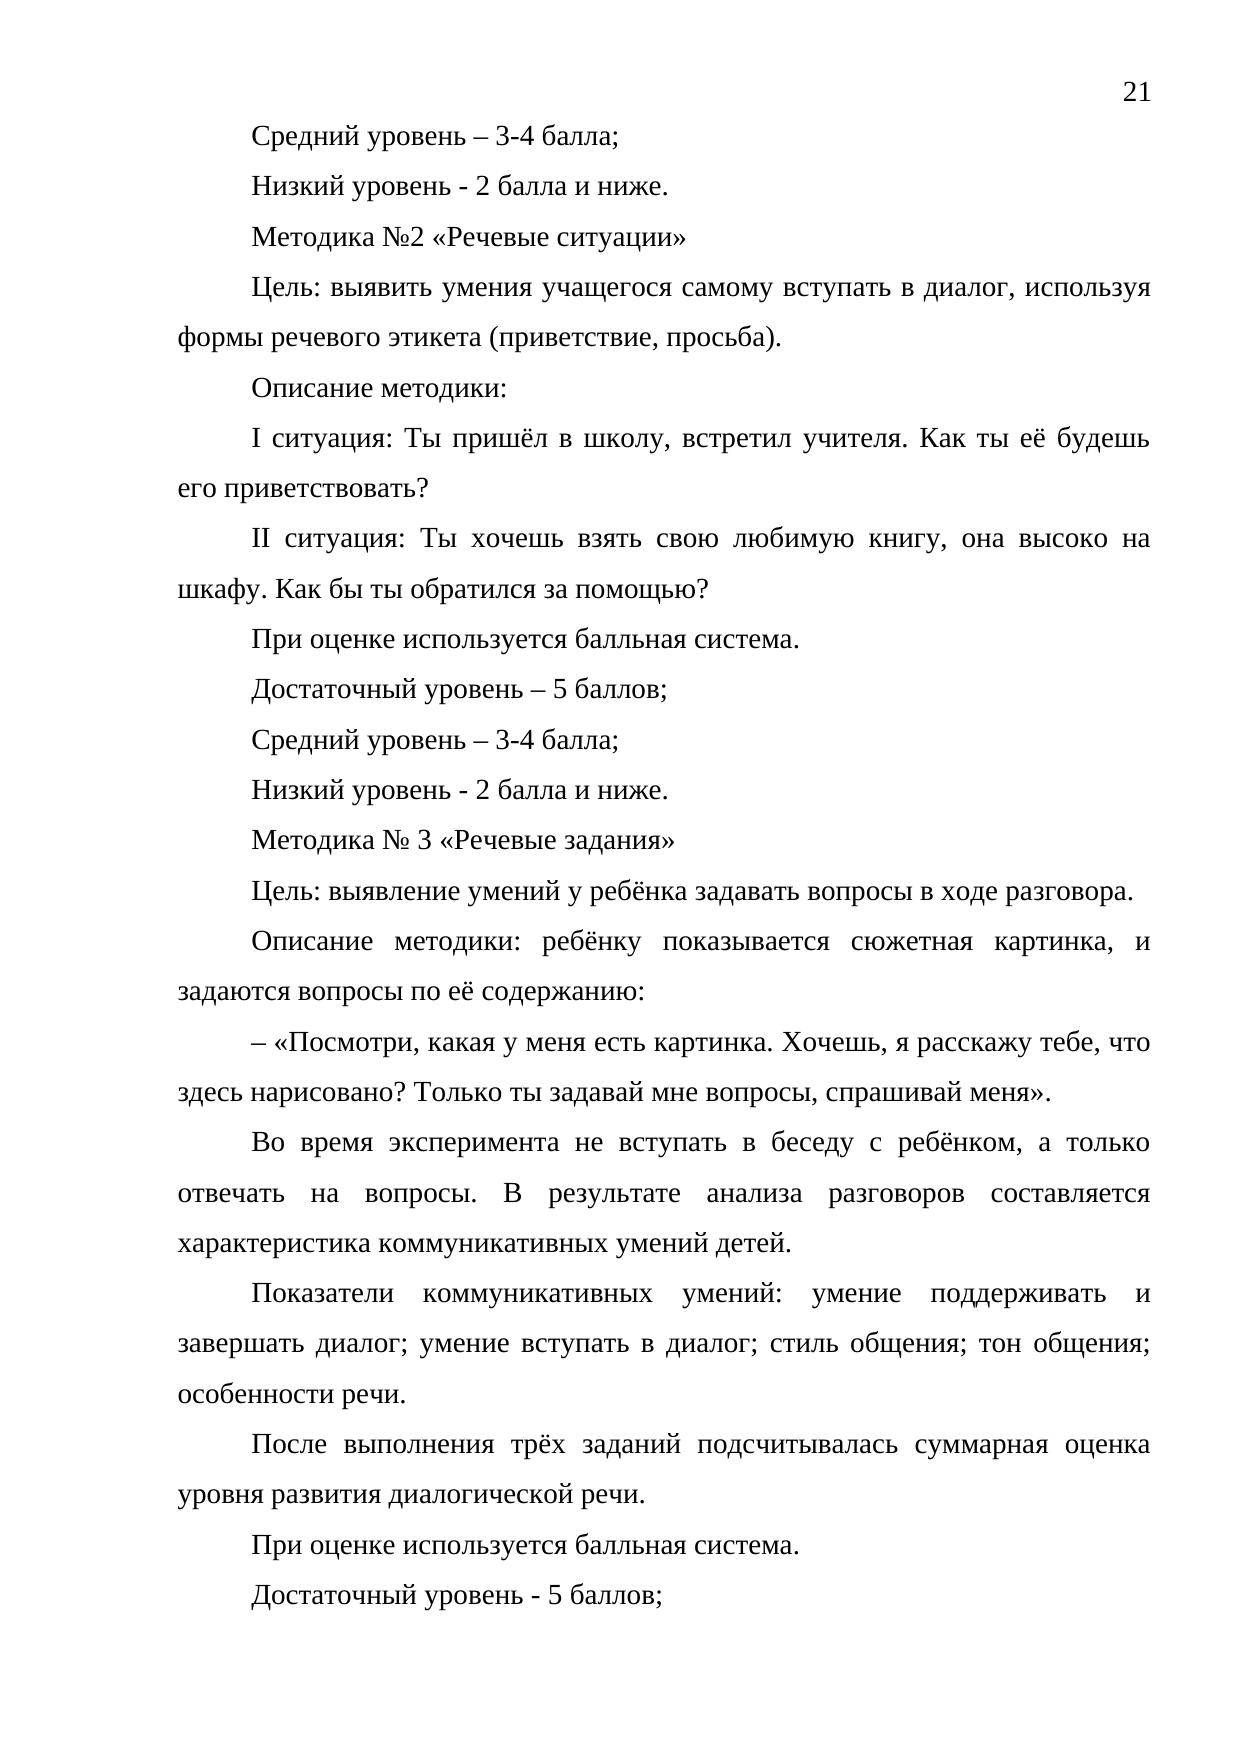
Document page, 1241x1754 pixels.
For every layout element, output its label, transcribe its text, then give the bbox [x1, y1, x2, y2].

text Цель: выявить умения учащегося самому вступать в диалог, используя формы речевого этикета (приветствие, просьба). [177, 269, 1152, 353]
text Методика №2 «Речевые ситуации» [177, 219, 1152, 252]
text После выполнения трёх заданий подсчитывалась суммарная оценка уровня развития диалогической речи. [177, 1426, 1152, 1510]
text Достаточный уровень – 5 баллов; [177, 672, 1152, 705]
text Цель: выявление умений у ребёнка задавать вопросы в ходе разговора. [177, 873, 1152, 906]
text Методика № 3 «Речевые задания» [177, 822, 1152, 856]
text Достаточный уровень - 5 баллов; [177, 1577, 1152, 1611]
text II ситуация: Ты хочешь взять свою любимую книгу, она высоко на шкафу. Как бы ты обратился за помощью? [177, 521, 1152, 604]
text I ситуация: Ты пришёл в школу, встретил учителя. Как ты её будешь его приветствовать? [177, 420, 1152, 504]
text Средний уровень – 3-4 балла; [177, 118, 1152, 152]
text Описание методики: ребёнку показывается сюжетная картинка, и задаются вопросы по её содержанию: [177, 923, 1152, 1007]
text Низкий уровень - 2 балла и ниже. [177, 168, 1152, 202]
text Показатели коммуникативных умений: умение поддерживать и завершать диалог; умение вступать в диалог; стиль общения; тон общения; особенности речи. [177, 1275, 1152, 1409]
text При оценке используется балльная система. [177, 1527, 1152, 1560]
text – «Посмотри, какая у меня есть картинка. Хочешь, я расскажу тебе, что здесь нарисовано? Только ты задавай мне вопросы, спрашивай меня». [177, 1024, 1152, 1108]
text При оценке используется балльная система. [177, 621, 1152, 655]
text Во время эксперимента не вступать в беседу с ребёнком, а только отвечать на вопросы. В результате анализа разговоров составляется характеристика коммуникативных умений детей. [177, 1124, 1152, 1258]
text Средний уровень – 3-4 балла; [177, 722, 1152, 755]
text Описание методики: [177, 370, 1152, 403]
text Низкий уровень - 2 балла и ниже. [177, 772, 1152, 806]
